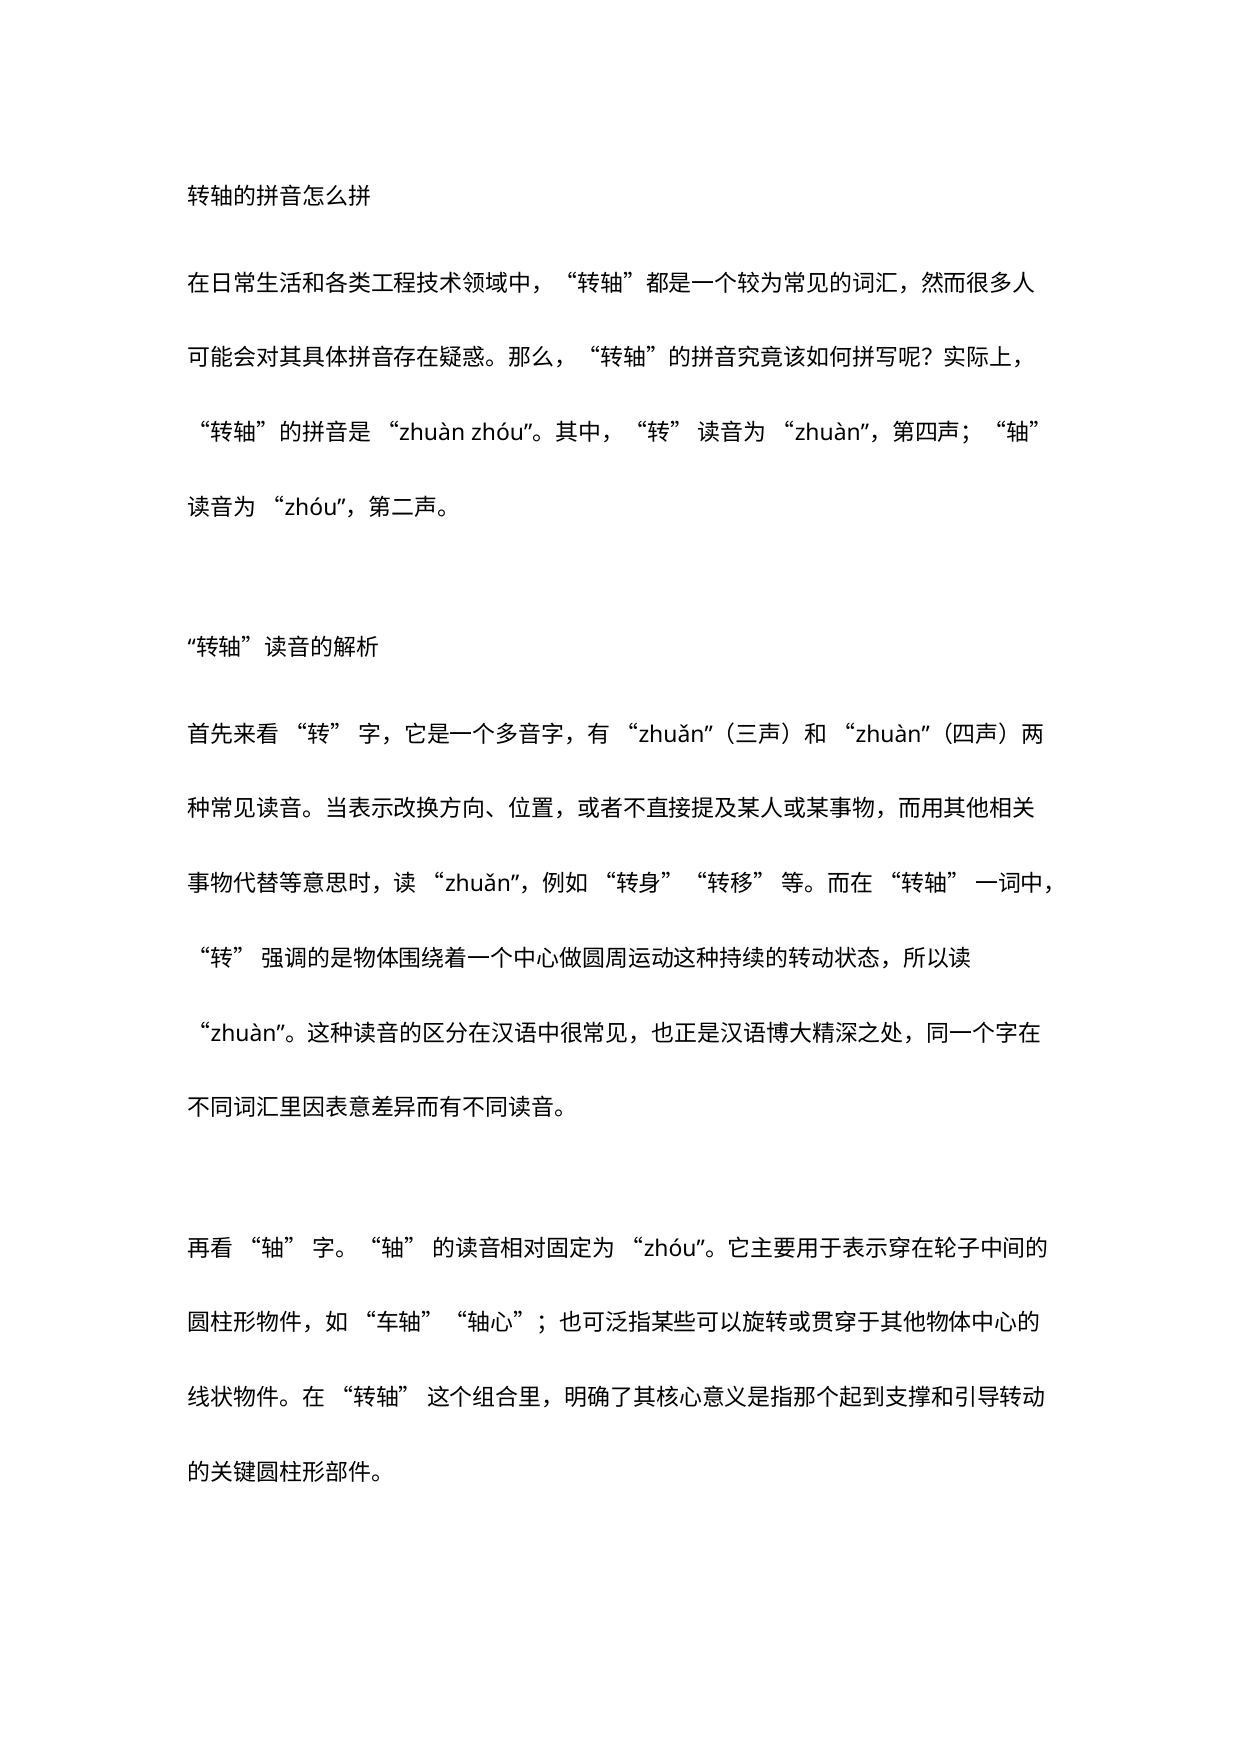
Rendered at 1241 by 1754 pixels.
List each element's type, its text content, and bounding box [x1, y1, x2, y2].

text 在日常生活和各类工程技术领域中，“转轴”都是一个较为常见的词汇，然而很多人可能会对其具体拼音存在疑惑。那么，“转轴”的拼音究竟该如何拼写呢？实际上，“转轴”的拼音是 “zhuàn zhóu”。其中，“转” 读音为 “zhuàn”，第四声；“轴” 读音为 “zhóu”，第二声。 [187, 248, 1053, 538]
text 转轴的拼音怎么拼 [187, 162, 1053, 227]
text 首先来看 “转” 字，它是一个多音字，有 “zhuǎn”（三声）和 “zhuàn”（四声）两种常见读音。当表示改换方向、位置，或者不直接提及某人或某事物，而用其他相关事物代替等意思时，读 “zhuǎn”，例如 “转身”“转移” 等。而在 “转轴” 一词中，“转” 强调的是物体围绕着一个中心做圆周运动这种持续的转动状态，所以读 “zhuàn”。这种读音的区分在汉语中很常见，也正是汉语博大精深之处，同一个字在不同词汇里因表意差异而有不同读音。 [187, 700, 1053, 1138]
text “转轴”读音的解析 [187, 613, 1053, 678]
text 再看 “轴” 字。“轴” 的读音相对固定为 “zhóu”。它主要用于表示穿在轮子中间的圆柱形物件，如 “车轴”“轴心”；也可泛指某些可以旋转或贯穿于其他物体中心的线状物件。在 “转轴” 这个组合里，明确了其核心意义是指那个起到支撑和引导转动的关键圆柱形部件。 [187, 1214, 1053, 1503]
